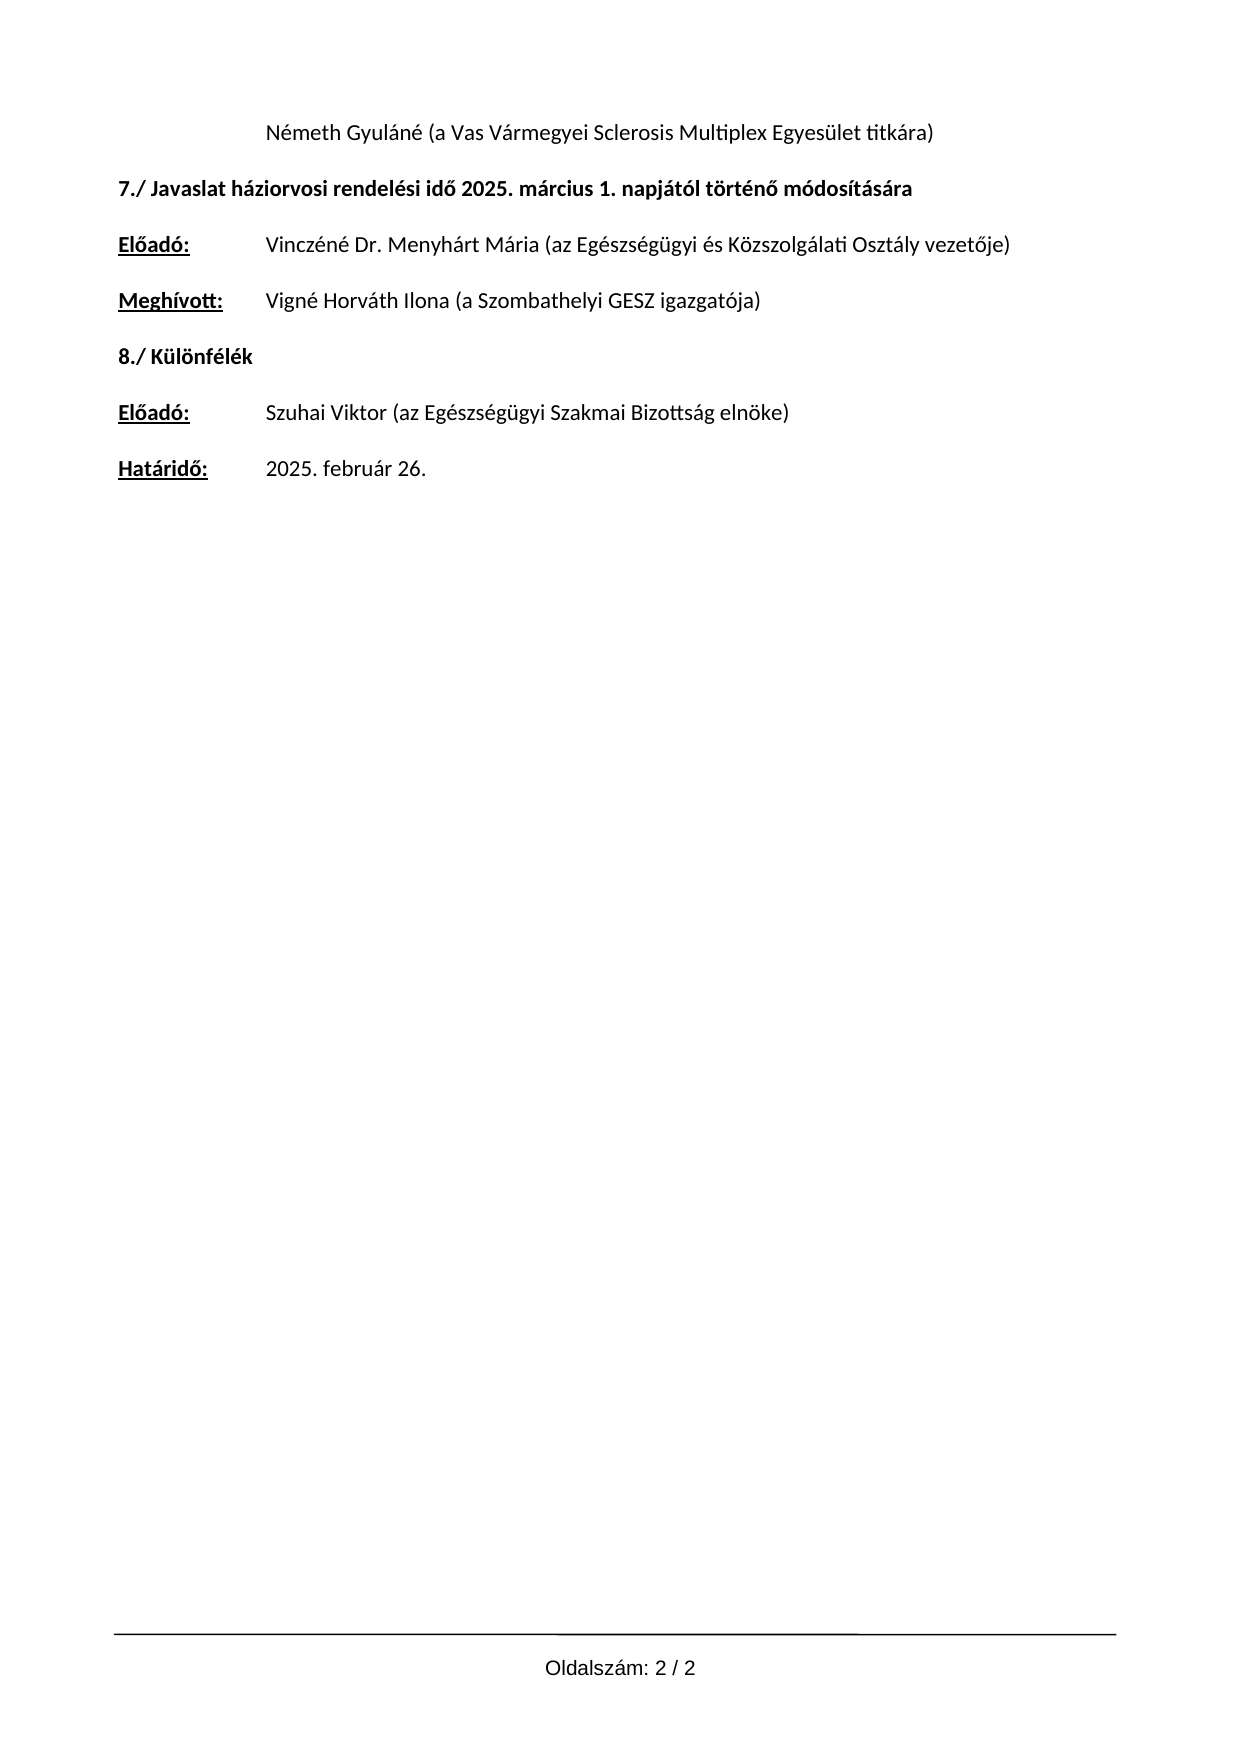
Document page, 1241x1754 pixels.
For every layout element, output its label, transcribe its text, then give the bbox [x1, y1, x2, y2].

text Előadó: Vinczéné Dr. Menyhárt Mária (az Egészségügyi és Közszolgálati Osztály vezetője) [118, 230, 1122, 258]
text 7./ Javaslat háziorvosi rendelési idő 2025. március 1. napjától történő módosítására [118, 174, 1122, 202]
text Előadó: Szuhai Viktor (az Egészségügyi Szakmai Bizottság elnöke) [118, 398, 1122, 426]
text Meghívott: Vigné Horváth Ilona (a Szombathelyi GESZ igazgatója) [118, 286, 1122, 314]
text Határidő: 2025. február 26. [118, 454, 1122, 482]
text 8./ Különfélék [118, 342, 1122, 370]
text Németh Gyuláné (a Vas Vármegyei Sclerosis Multiplex Egyesület titkára) [192, 118, 1122, 146]
